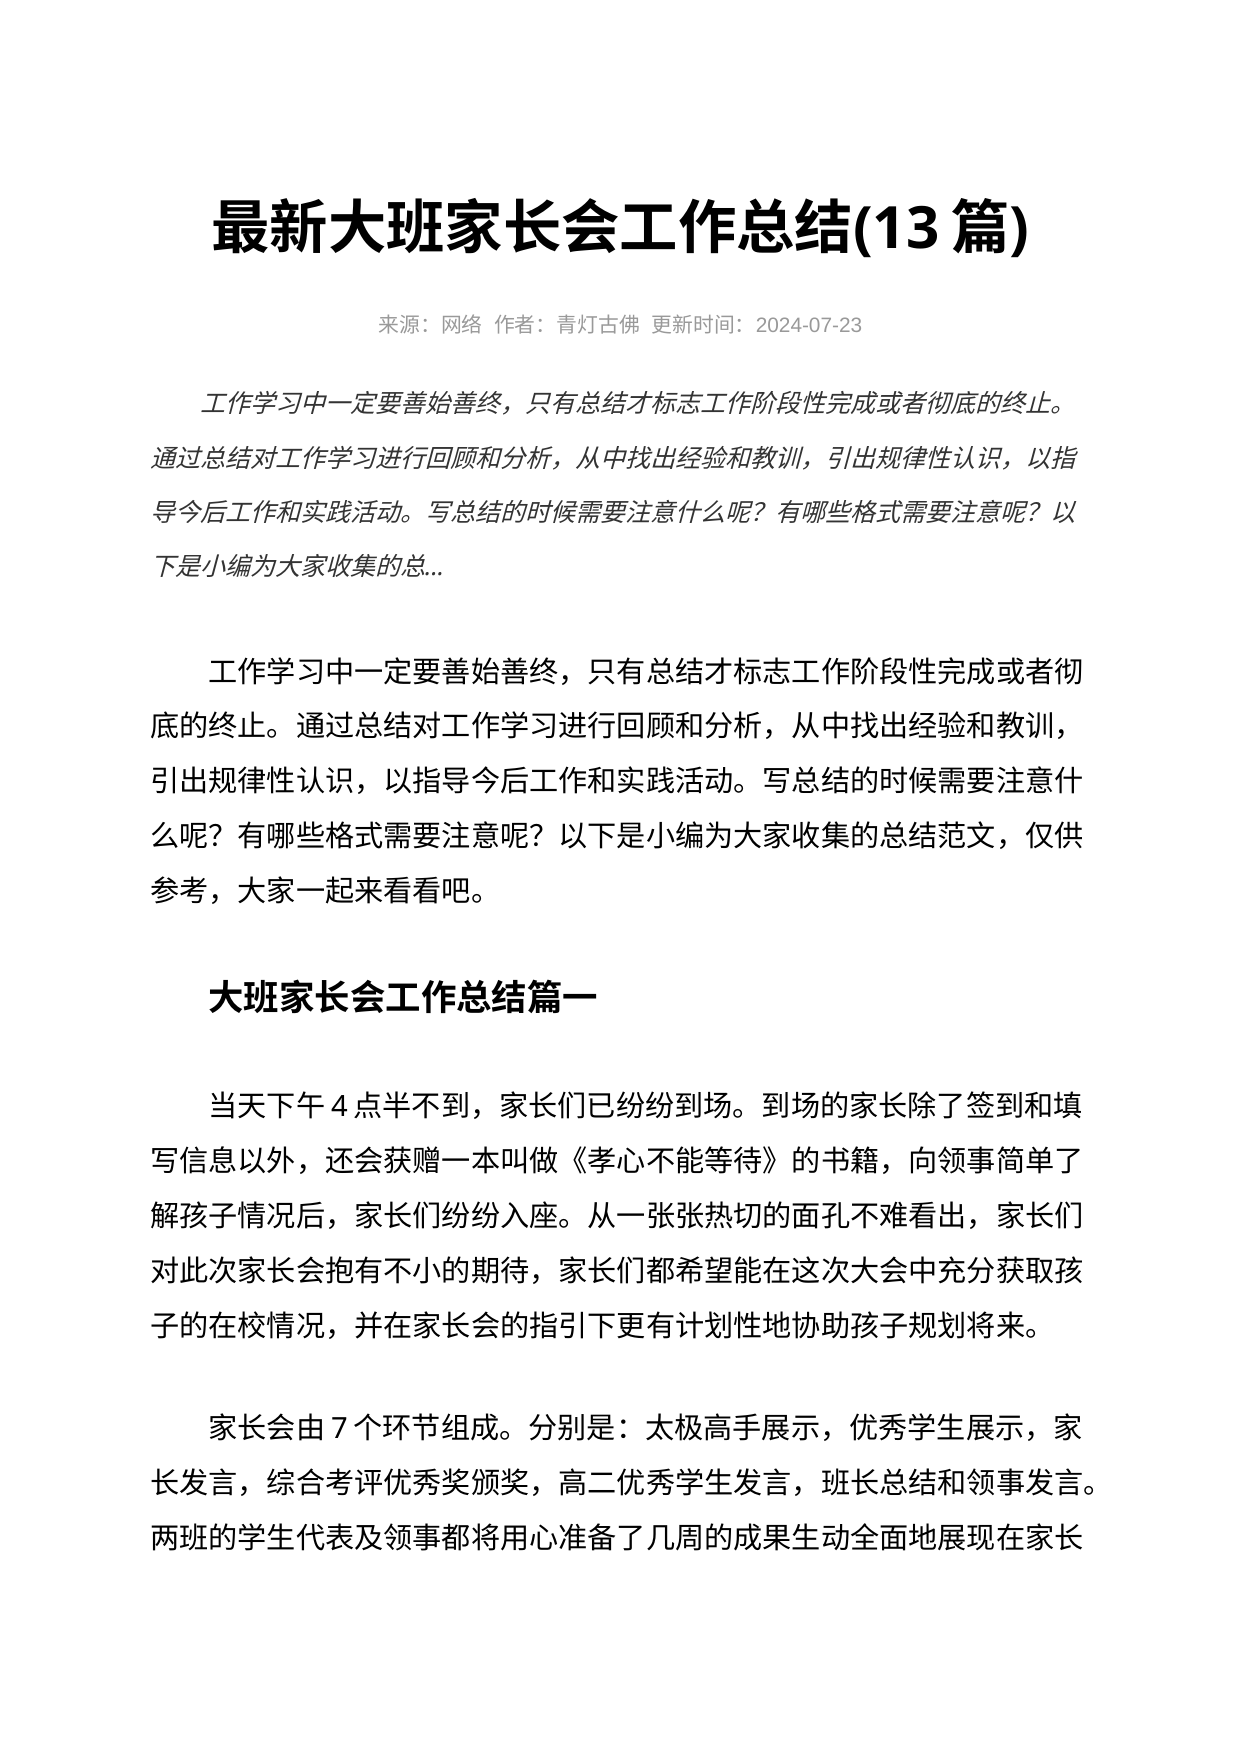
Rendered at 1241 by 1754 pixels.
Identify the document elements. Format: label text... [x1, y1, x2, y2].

text 工作学习中一定要善始善终，只有总结才标志工作阶段性完成或者彻底的终止。通过总结对工作学习进行回顾和分析，从中找出经验和教训，引出规律性认识，以指导今后工作和实践活动。写总结的时候需要注意什么呢？有哪些格式需要注意呢？以下是小编为大家收集的总... [150, 384, 1090, 583]
text 来源：网络 作者：青灯古佛 更新时间：2024-07-23 [150, 313, 1090, 337]
text 工作学习中一定要善始善终，只有总结才标志工作阶段性完成或者彻底的终止。通过总结对工作学习进行回顾和分析，从中找出经验和教训，引出规律性认识，以指导今后工作和实践活动。写总结的时候需要注意什么呢？有哪些格式需要注意呢？以下是小编为大家收集的总结范文，仅供参考，大家一起来看看吧。 [150, 648, 1090, 910]
subtitle 最新大班家长会工作总结(13篇) [150, 181, 1090, 266]
text 当天下午4点半不到，家长们已纷纷到场。到场的家长除了签到和填写信息以外，还会获赠一本叫做《孝心不能等待》的书籍，向领事简单了解孩子情况后，家长们纷纷入座。从一张张热切的面孔不难看出，家长们对此次家长会抱有不小的期待，家长们都希望能在这次大会中充分获取孩子的在校情况，并在家长会的指引下更有计划性地协助孩子规划将来。 [150, 1083, 1090, 1345]
text 大班家长会工作总结篇一 [150, 969, 1090, 1021]
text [150, 1404, 1090, 1557]
